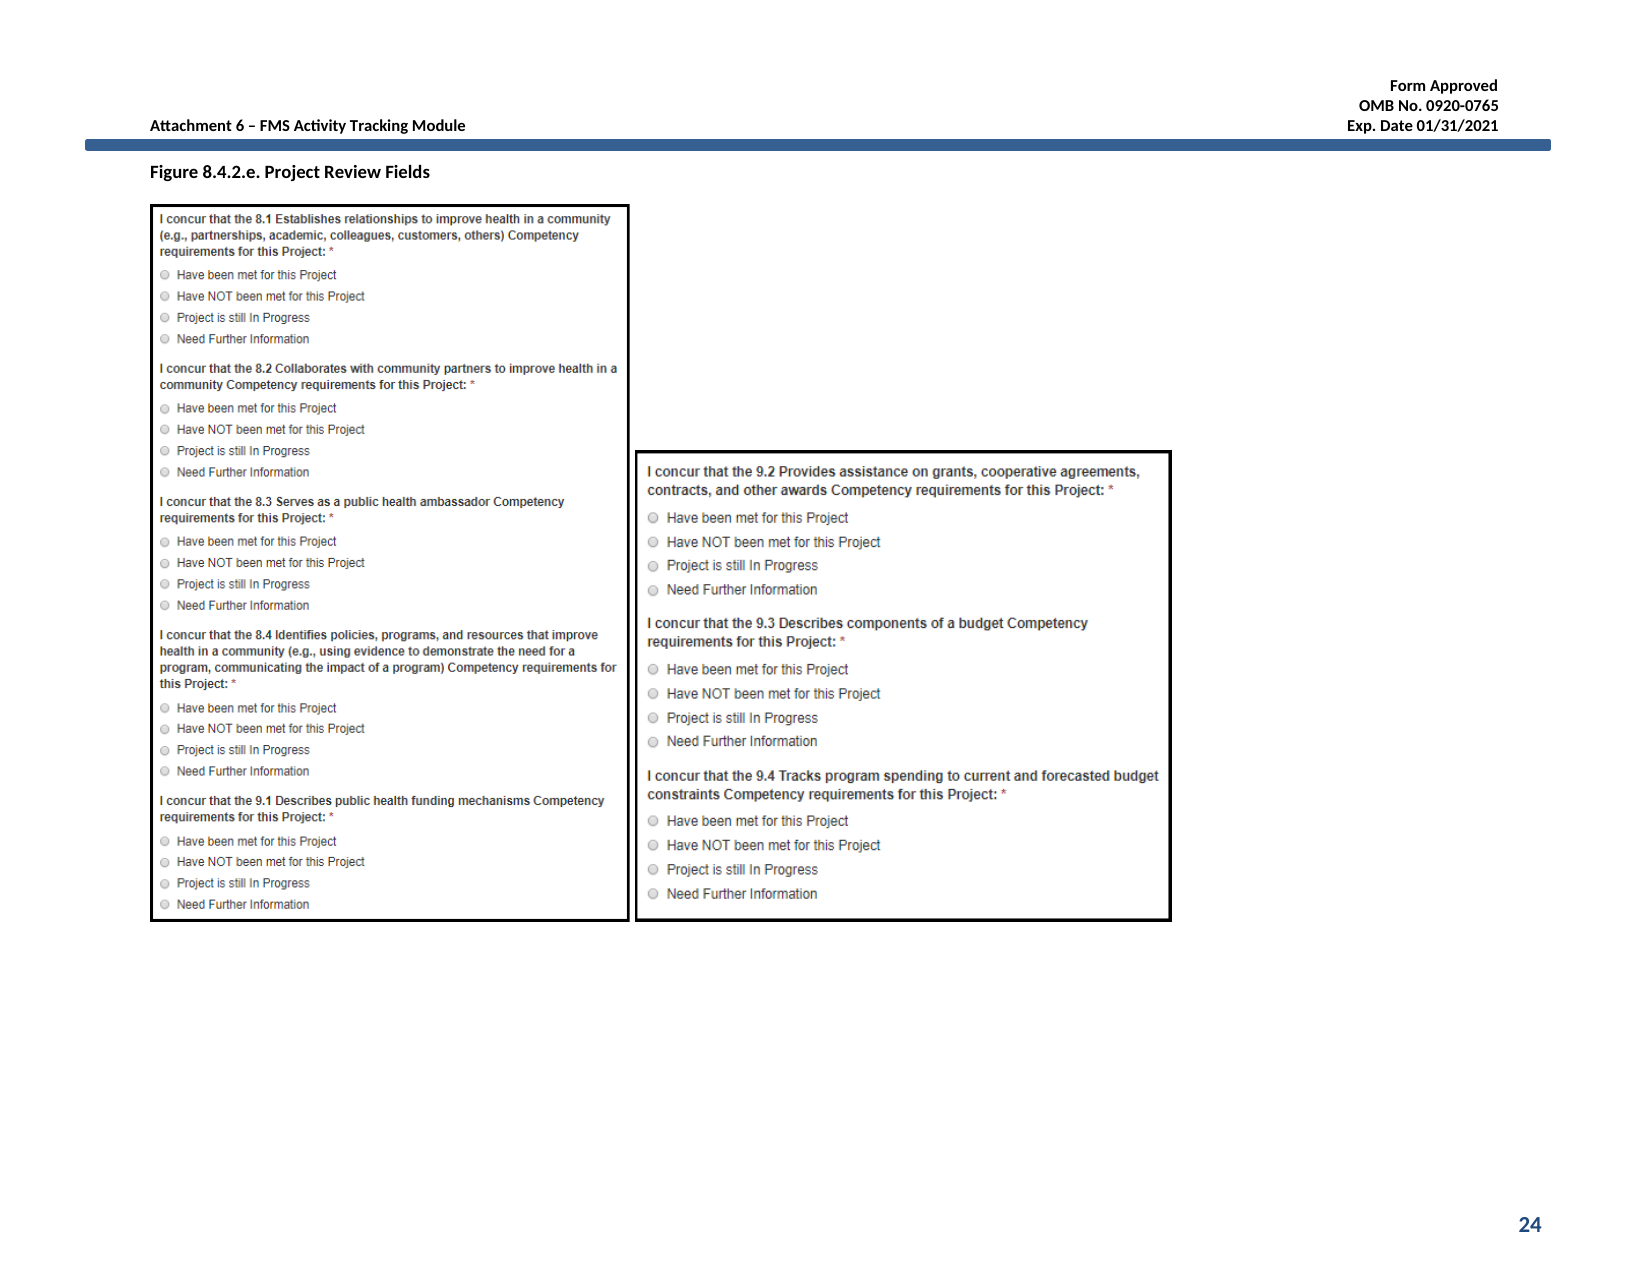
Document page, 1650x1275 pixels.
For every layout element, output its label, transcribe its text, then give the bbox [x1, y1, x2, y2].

text Figure 8.4.2.e. Project Review Fields [150, 161, 1500, 183]
picture [635, 450, 1172, 922]
picture [150, 204, 630, 922]
